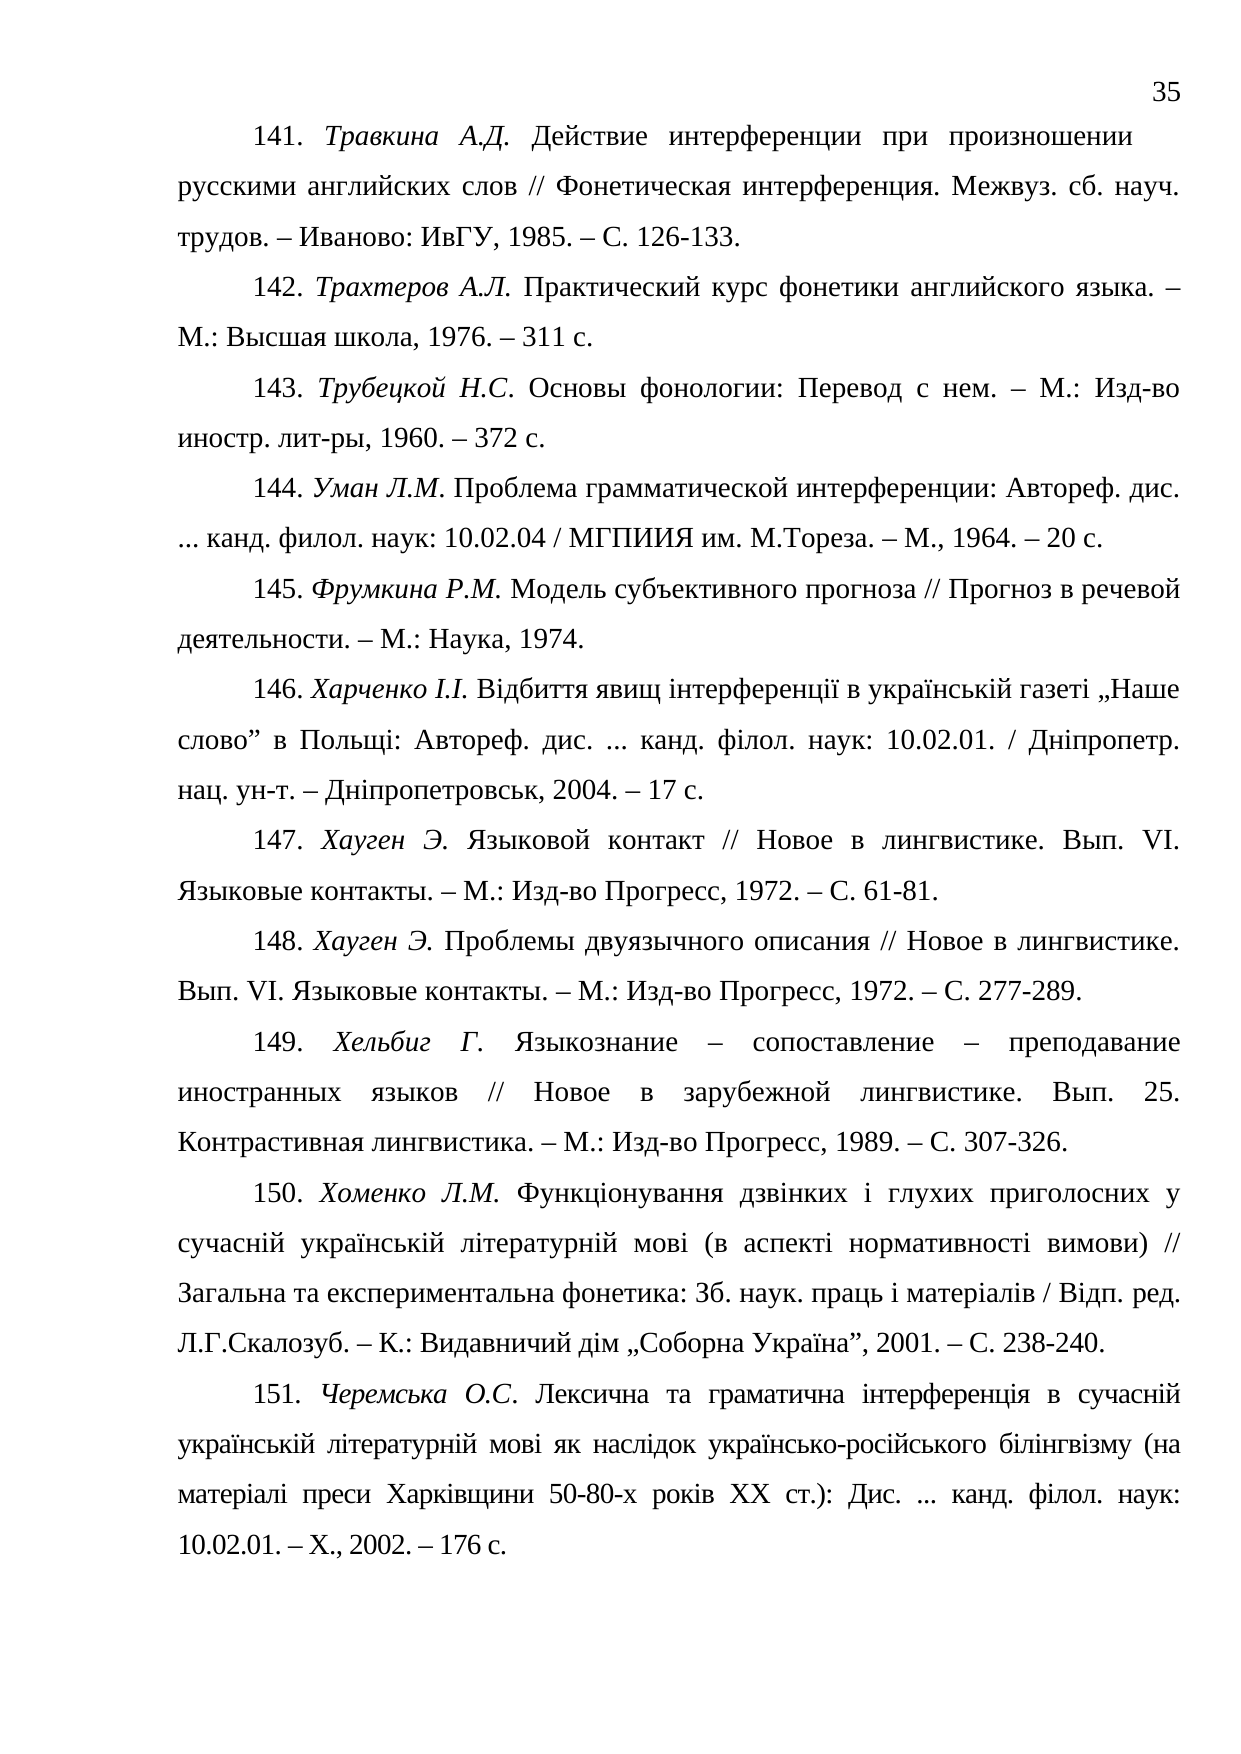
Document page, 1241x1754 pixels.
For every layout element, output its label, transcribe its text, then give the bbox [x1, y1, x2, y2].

text 147. Хауген Э. Языковой контакт // Новое в лингвистике. Вып. VI. Языковые контакты. – М.: Изд-во Прогресс, 1972. – С. 61-81. [177, 822, 1181, 906]
text 148. Хауген Э. Проблемы двуязычного описания // Новое в лингвистике. Вып. VI. Языковые контакты. – М.: Изд-во Прогресс, 1972. – С. 277-289. [177, 923, 1181, 1007]
text 145. Фрумкина Р.М. Модель субъективного прогноза // Прогноз в речевой деятельности. – М.: Наука, 1974. [177, 571, 1181, 655]
text 149. Хельбиг Г. Языкознание – сопоставление – преподавание иностранных языков // Новое в зарубежной лингвистике. Вып. 25. Контрастивная лингвистика. – М.: Изд-во Прогресс, 1989. – С. 307-326. [177, 1024, 1181, 1158]
text 146. Харченко І.І. Відбиття явищ інтерференції в українській газеті „Наше слово” в Польщі: Автореф. дис. ... канд. філол. наук: 10.02.01. / Дніпропетр. нац. ун-т. – Дніпропетровськ, 2004. – 17 с. [177, 672, 1181, 806]
text 142. Трахтеров А.Л. Практический курс фонетики английского языка. – М.: Высшая школа, 1976. – 311 с. [177, 269, 1181, 353]
text 150. Хоменко Л.М. Функціонування дзвінких і глухих приголосних у сучасній українській літературній мові (в аспекті нормативності вимови) // Загальна та експериментальна фонетика: Зб. наук. праць і матеріалів / Відп. ред. Л.Г.Скалозуб. – К.: Видавничий дім „Соборна Україна”, 2001. – С. 238-240. [177, 1175, 1181, 1359]
text 141. Травкина А.Д. Действие интерференции при произношении русскими английских слов // Фонетическая интерференция. Межвуз. сб. науч. трудов. – Иваново: ИвГУ, 1985. – С. 126-133. [177, 118, 1181, 252]
text 143. Трубецкой Н.С. Основы фонологии: Перевод с нем. – М.: Изд-во иностр. лит-ры, 1960. – 372 с. [177, 370, 1181, 453]
text 151. Черемська О.С. Лексична та граматична інтерференція в сучасній українській літературній мові як наслідок українсько-російського білінгвізму (на матеріалі преси Харківщини 50-80-х років ХХ ст.): Дис. ... канд. філол. наук: 10.02.01. – Х., 2002. – 176 с. [177, 1376, 1181, 1560]
text 144. Уман Л.М. Проблема грамматической интерференции: Автореф. дис. ... канд. филол. наук: 10.02.04 / МГПИИЯ им. М.Тореза. – М., 1964. – 20 с. [177, 470, 1181, 554]
